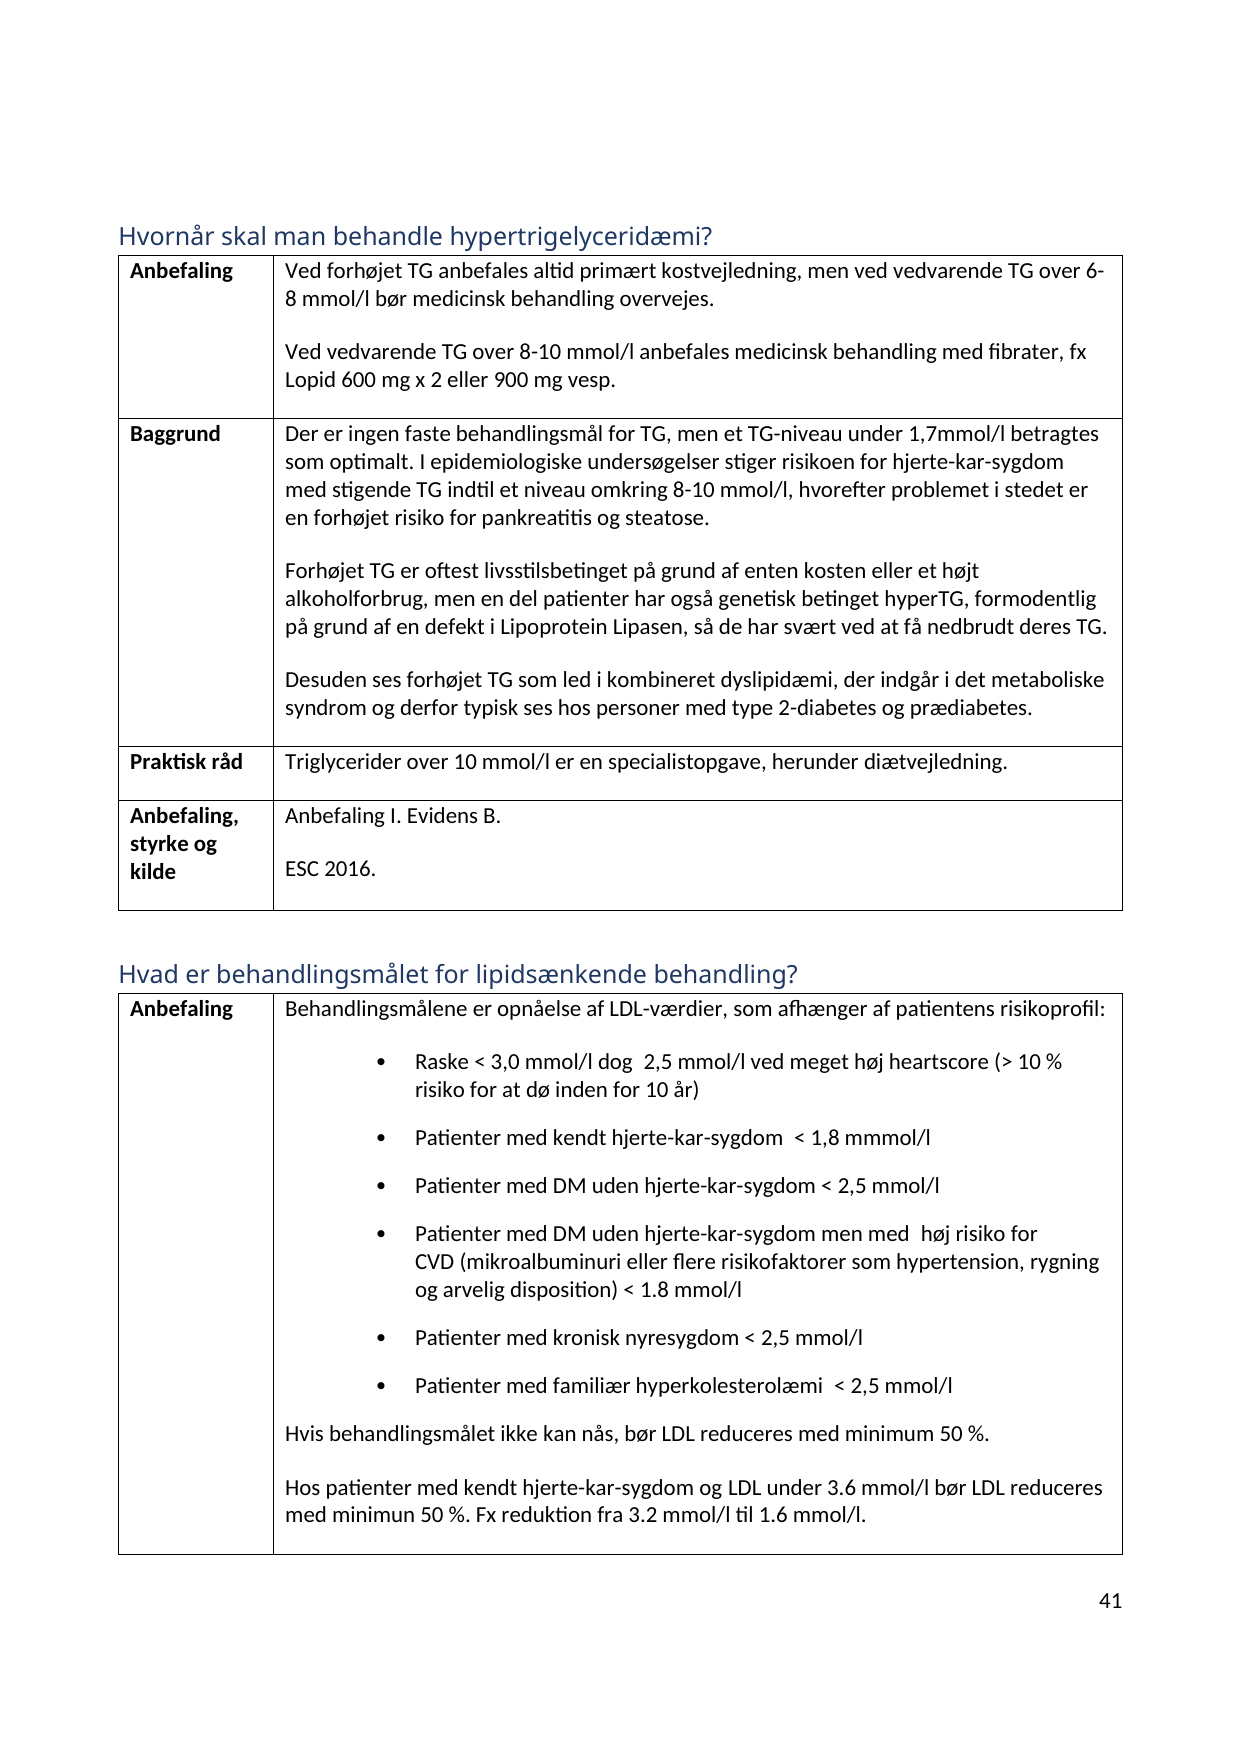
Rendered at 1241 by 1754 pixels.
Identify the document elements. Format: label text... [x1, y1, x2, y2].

table_cell Triglycerider over 10 mmol/l er en specialistopgave, herunder diætvejledning. [274, 747, 1122, 800]
table_cell Anbefaling I. Evidens B. ESC 2016. [274, 801, 1122, 910]
table_cell Anbefaling, styrke og kilde [119, 801, 273, 910]
table_header Anbefaling [119, 256, 273, 418]
subtitle Hvornår skal man behandle hypertrigelyceridæmi? [118, 218, 1122, 252]
table_cell Der er ingen faste behandlingsmål for TG, men et TG-niveau under 1,7mmol/l betragtes som optimalt. I epidemiologiske undersøgelser stiger risikoen for hjerte-kar-sygdom med stigende TG indtil et niveau omkring 8-10 mmol/l, hvorefter problemet i stedet er en forhøjet risiko for pankreatitis og steatose. Forhøjet TG er oftest livsstilsbetinget på grund af enten kosten eller et højt alkoholforbrug, men en del patienter har også genetisk betinget hyperTG, formodentlig på grund af en defekt i Lipoprotein Lipasen, så de har svært ved at få nedbrudt deres TG. Desuden ses forhøjet TG som led i kombineret dyslipidæmi, der indgår i det metaboliske syndrom og derfor typisk ses hos personer med type 2-diabetes og prædiabetes. [274, 419, 1122, 746]
subtitle Hvad er behandlingsmålet for lipidsænkende behandling? [118, 957, 1122, 991]
table_header Behandlingsmålene er opnåelse af LDL-værdier, som afhænger af patientens risikoprofil: Raske < 3,0 mmol/l dog 2,5 mmol/l ved meget høj heartscore (> 10 % risiko for at dø inden for 10 år) Patienter med kendt hjerte-kar-sygdom < 1,8 mmmol/l Patienter med DM uden hjerte-kar-sygdom < 2,5 mmol/l Patienter med DM uden hjerte-kar-sygdom men med høj risiko for CVD (mikroalbuminuri eller flere risikofaktorer som hypertension, rygning og arvelig disposition) < 1.8 mmol/l Patienter med kronisk nyresygdom < 2,5 mmol/l Patienter med familiær hyperkolesterolæmi < 2,5 mmol/l Hvis behandlingsmålet ikke kan nås, bør LDL reduceres med minimum 50 %. Hos patienter med kendt hjerte-kar-sygdom og LDL under 3.6 mmol/l bør LDL reduceres med minimun 50 %. Fx reduktion fra 3.2 mmol/l til 1.6 mmol/l. [274, 994, 1122, 1554]
table_cell Baggrund [119, 419, 273, 746]
table_header Anbefaling [119, 994, 273, 1554]
table_cell Praktisk råd [119, 747, 273, 800]
table_header Ved forhøjet TG anbefales altid primært kostvejledning, men ved vedvarende TG over 6-8 mmol/l bør medicinsk behandling overvejes. Ved vedvarende TG over 8-10 mmol/l anbefales medicinsk behandling med fibrater, fx Lopid 600 mg x 2 eller 900 mg vesp. [274, 256, 1122, 418]
